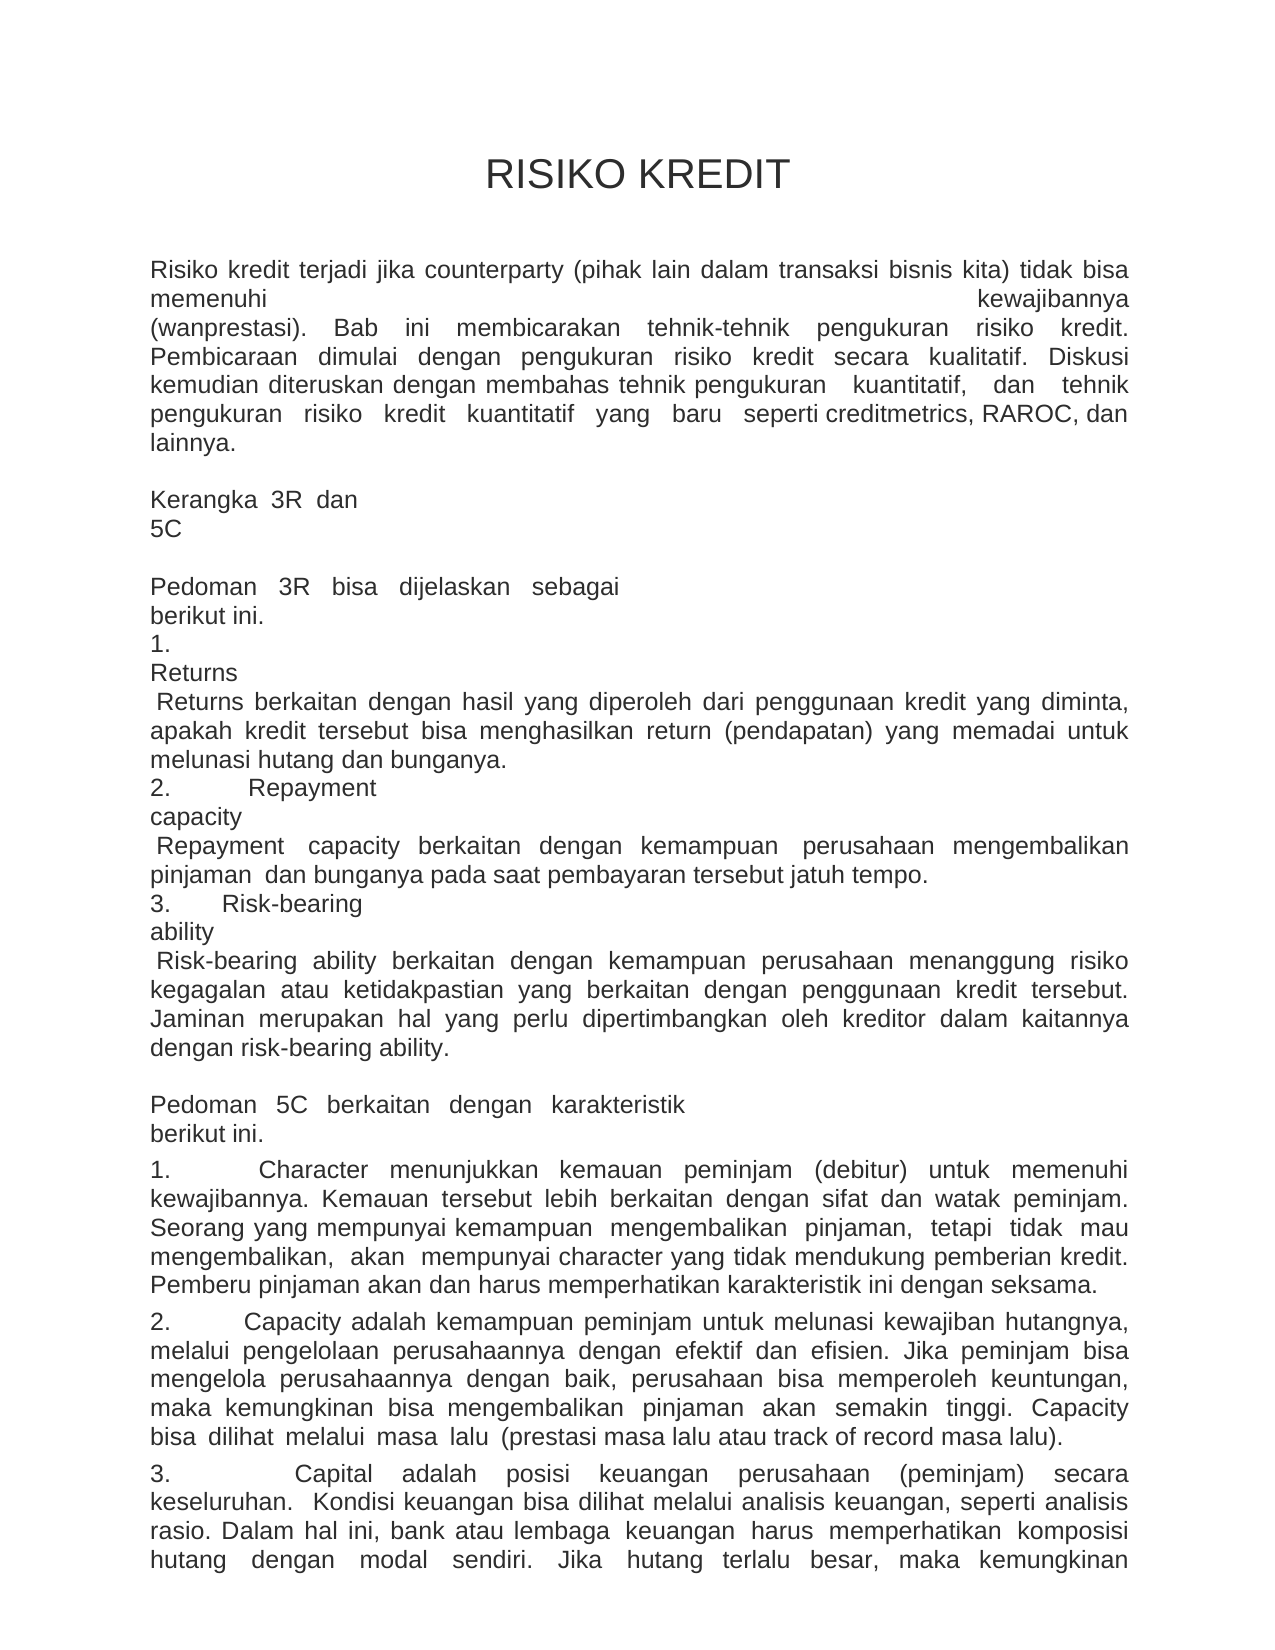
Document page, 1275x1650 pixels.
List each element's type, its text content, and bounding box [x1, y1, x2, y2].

text Repayment capacity berkaitan dengan kemampuan perusahaan mengembalikan pinjaman dan bunganya pada saat pembayaran tersebut jatuh tempo. [150, 831, 1129, 889]
text Pedoman 5C berkaitan dengan karakteristik berikut ini. [150, 1090, 685, 1148]
text 2. Repayment capacity [150, 773, 376, 831]
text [150, 1458, 1129, 1573]
text Risiko kredit terjadi jika counterparty (pihak lain dalam transaksi bisnis kita) tidak bisa memenuhi kewajibannya (wanprestasi). Bab ini membicarakan tehnik-tehnik pengukuran risiko kredit. Pembicaraan dimulai dengan pengukuran risiko kredit secara kualitatif. Diskusi kemudian diteruskan dengan membahas tehnik pengukuran kuantitatif, dan tehnik pengukuran risiko kredit kuantitatif yang baru seperti creditmetrics, RAROC, dan lainnya. [150, 255, 1129, 457]
text 3. Risk-bearing ability [150, 889, 363, 946]
text Kerangka 3R dan 5C [150, 486, 358, 543]
text Risk-bearing ability berkaitan dengan kemampuan perusahaan menanggung risiko kegagalan atau ketidakpastian yang berkaitan dengan penggunaan kredit tersebut. Jaminan merupakan hal yang perlu dipertimbangkan oleh kreditor dalam kaitannya dengan risk-bearing ability. [150, 946, 1129, 1061]
text 1. Character menunjukkan kemauan peminjam (debitur) untuk memenuhi kewajibannya. Kemauan tersebut lebih berkaitan dengan sifat dan watak peminjam. Seorang yang mempunyai kemampuan mengembalikan pinjaman, tetapi tidak mau mengembalikan, akan mempunyai character yang tidak mendukung pemberian kredit. Pemberu pinjaman akan dan harus memperhatikan karakteristik ini dengan seksama. [150, 1155, 1129, 1299]
text Pedoman 3R bisa dijelaskan sebagai berikut ini. [150, 572, 619, 629]
text Returns berkaitan dengan hasil yang diperoleh dari penggunaan kredit yang diminta, apakah kredit tersebut bisa menghasilkan return (pendapatan) yang memadai untuk melunasi hutang dan bunganya. [150, 687, 1129, 773]
text RISIKO KREDIT [480, 149, 796, 197]
text 2. Capacity adalah kemampuan peminjam untuk melunasi kewajiban hutangnya, melalui pengelolaan perusahaannya dengan efektif dan efisien. Jika peminjam bisa mengelola perusahaannya dengan baik, perusahaan bisa memperoleh keuntungan, maka kemungkinan bisa mengembalikan pinjaman akan semakin tinggi. Capacity bisa dilihat melalui masa lalu (prestasi masa lalu atau track of record masa lalu). [150, 1307, 1129, 1451]
text 1. Returns [150, 629, 255, 687]
